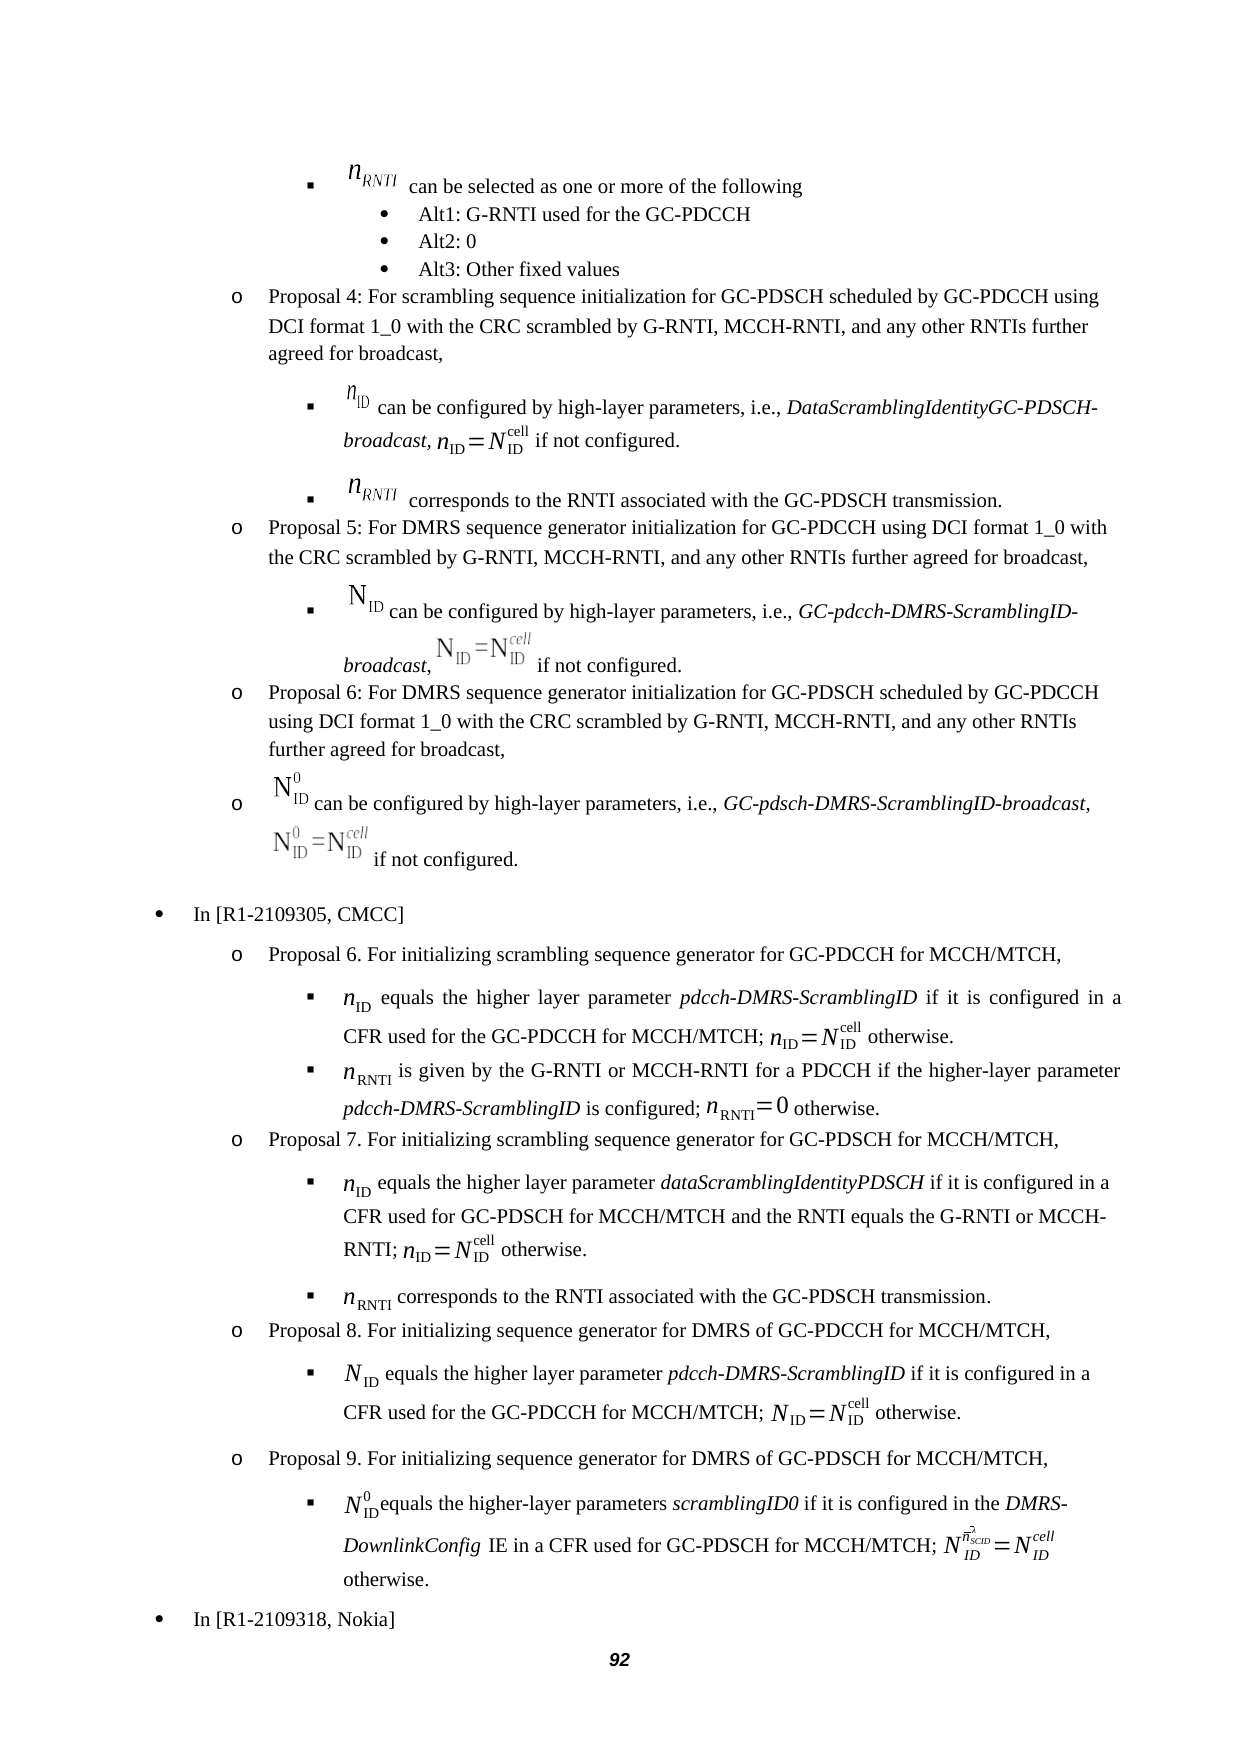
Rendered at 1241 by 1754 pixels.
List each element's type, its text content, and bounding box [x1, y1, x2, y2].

list equals the higher layer parameter dataScramblingIdentityPDSCH if it is configured in a CFR used for GC-PDSCH for MCCH/MTCH and the RNTI equals the G-RNTI or MCCH-RNTI; otherwise. [306, 1169, 1122, 1267]
list can be configured by high-layer parameters, i.e., GC-pdsch-DMRS-ScramblingID-broadcast,if not configured. [231, 764, 1122, 871]
list can be configured by high-layer parameters, i.e., GC-pdcch-DMRS-ScramblingID-broadcast,if not configured. [306, 572, 1122, 677]
list Proposal 6. For initializing scrambling sequence generator for GC-PDCCH for MCCH/MTCH, [231, 942, 1122, 968]
list corresponds to the RNTI associated with the GC-PDSCH transmission. [306, 1283, 1122, 1314]
list equals the higher layer parameter pdcch-DMRS-ScramblingID if it is configured in a CFR used for the GC-PDCCH for MCCH/MTCH; otherwise. [306, 1359, 1122, 1429]
list Proposal 8. For initializing sequence generator for DMRS of GC-PDCCH for MCCH/MTCH, [231, 1317, 1122, 1343]
list equals the higher layer parameter pdcch-DMRS-ScramblingID if it is configured in a CFR used for the GC-PDCCH for MCCH/MTCH; otherwise. [306, 984, 1122, 1054]
list is given by the G-RNTI or MCCH-RNTI for a PDCCH if the higher-layer parameter pdcch-DMRS-ScramblingID is configured; otherwise. [306, 1057, 1122, 1123]
list Alt2: 0 [381, 229, 1122, 253]
list Alt3: Other fixed values [381, 257, 1122, 281]
list can be configured by high-layer parameters, i.e., DataScramblingIdentityGC-PDSCH-broadcast, if not configured. [306, 369, 1122, 458]
list Proposal 7. For initializing scrambling sequence generator for GC-PDSCH for MCCH/MTCH, [231, 1127, 1122, 1153]
list Proposal 4: For scrambling sequence initialization for GC-PDSCH scheduled by GC-PDCCH using DCI format 1_0 with the CRC scrambled by G-RNTI, MCCH-RNTI, and any other RNTIs further agreed for broadcast, [231, 284, 1122, 365]
list can be selected as one or more of the following [306, 148, 1122, 198]
list Proposal 9. For initializing sequence generator for DMRS of GC-PDSCH for MCCH/MTCH, [231, 1445, 1122, 1471]
list In [R1-2109318, Nokia] [156, 1607, 1122, 1631]
list corresponds to the RNTI associated with the GC-PDSCH transmission. [306, 461, 1122, 512]
list In [R1-2109305, CMCC] [156, 902, 1122, 926]
list Alt1: G-RNTI used for the GC-PDCCH [381, 202, 1122, 226]
list equals the higher-layer parameters scramblingID0 if it is configured in the DMRS-DownlinkConfig IE in a CFR used for GC-PDSCH for MCCH/MTCH; otherwise. [306, 1487, 1122, 1591]
list Proposal 5: For DMRS sequence generator initialization for GC-PDCCH using DCI format 1_0 with the CRC scrambled by G-RNTI, MCCH-RNTI, and any other RNTIs further agreed for broadcast, [231, 515, 1122, 569]
list Proposal 6: For DMRS sequence generator initialization for GC-PDSCH scheduled by GC-PDCCH using DCI format 1_0 with the CRC scrambled by G-RNTI, MCCH-RNTI, and any other RNTIs further agreed for broadcast, [231, 680, 1122, 761]
